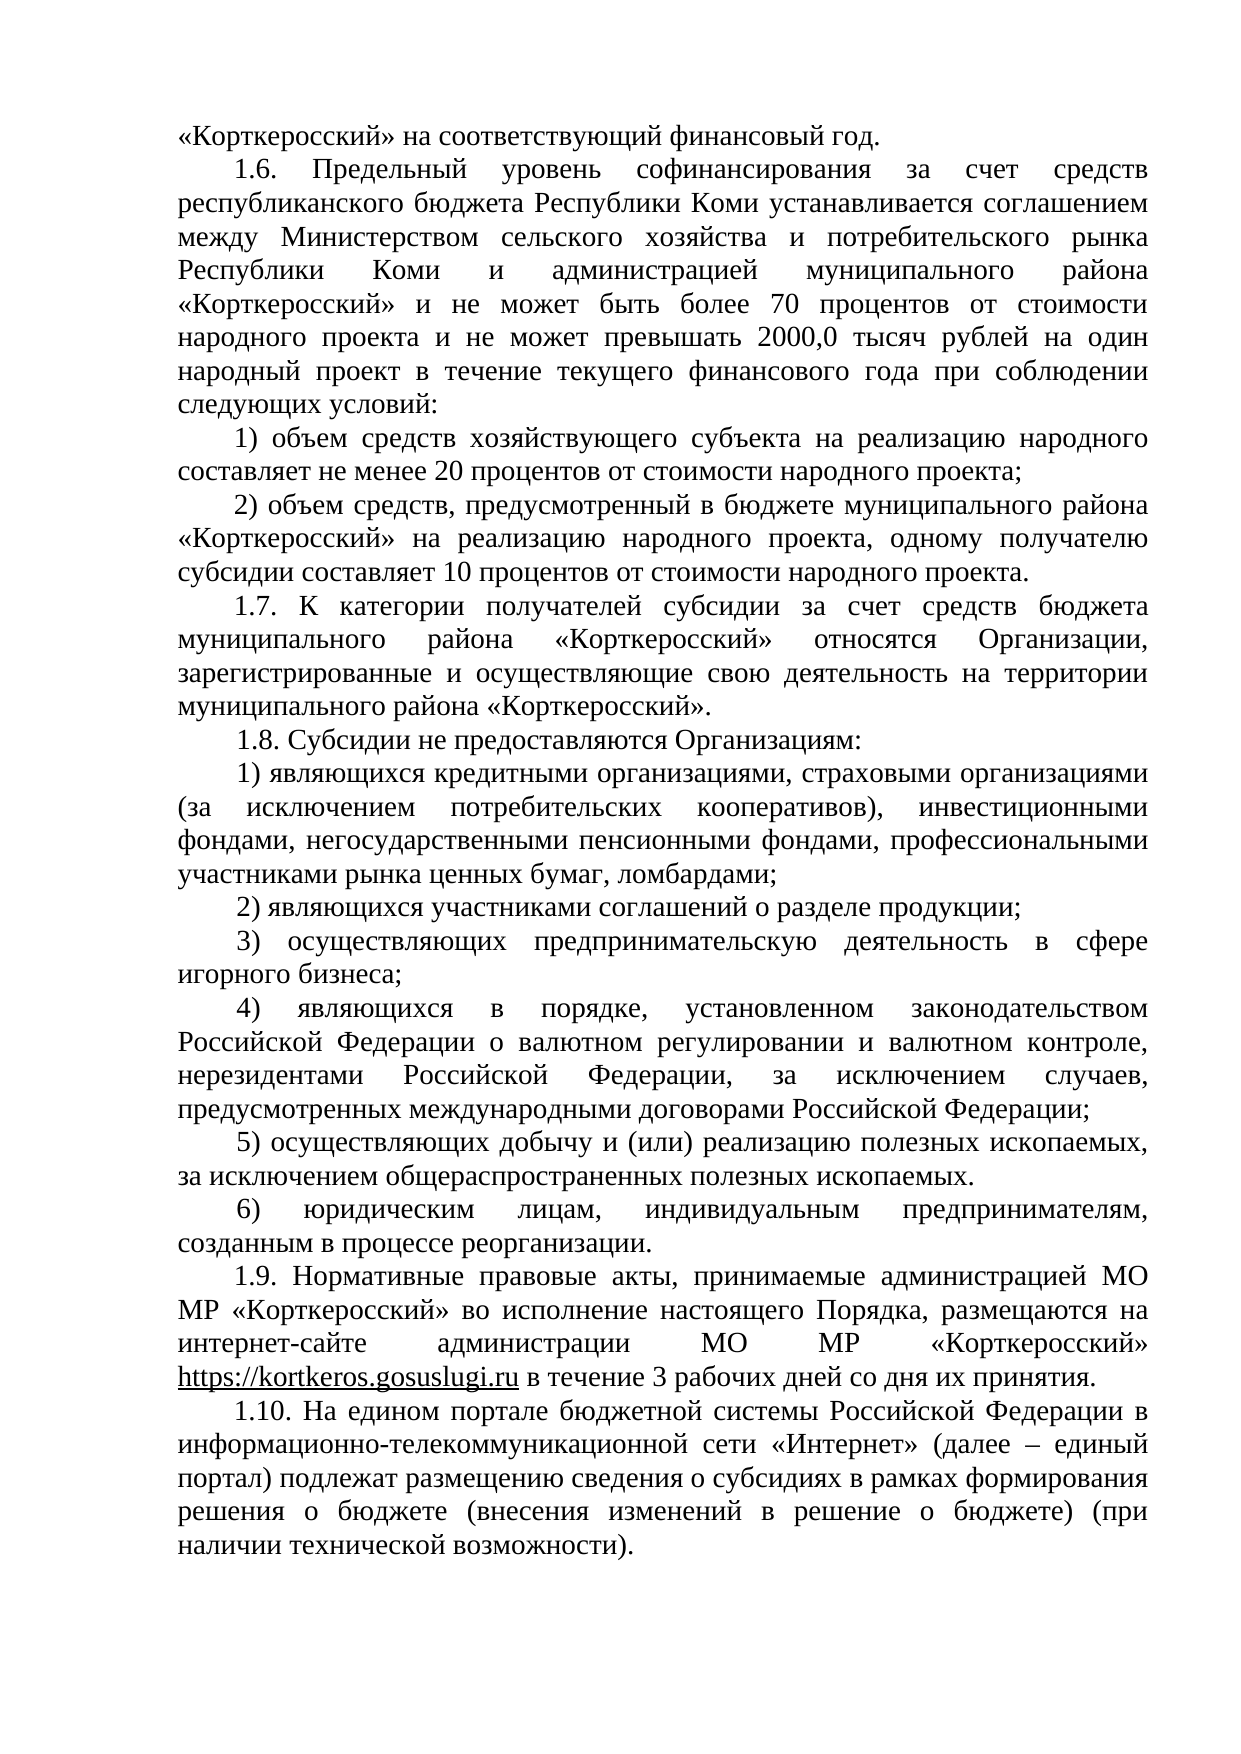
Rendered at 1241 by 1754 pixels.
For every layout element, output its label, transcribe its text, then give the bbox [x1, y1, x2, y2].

text 1.9. Нормативные правовые акты, принимаемые администрацией МО МР «Корткеросский» во исполнение настоящего Порядка, размещаются на интернет-сайте администрации МО МР «Корткеросский» https://kortkeros.gosuslugi.ru в течение 3 рабочих дней со дня их принятия. [177, 1258, 1149, 1393]
text 2) являющихся участниками соглашений о разделе продукции; [177, 889, 1149, 923]
text 1.10. На едином портале бюджетной системы Российской Федерации в информационно-телекоммуникационной сети «Интернет» (далее – единый портал) подлежат размещению сведения о субсидиях в рамках формирования решения о бюджете (внесения изменений в решение о бюджете) (при наличии технической возможности). [177, 1393, 1149, 1560]
text 1.6. Предельный уровень софинансирования за счет средств республиканского бюджета Республики Коми устанавливается соглашением между Министерством сельского хозяйства и потребительского рынка Республики Коми и администрацией муниципального района «Корткеросский» и не может быть более 70 процентов от стоимости народного проекта и не может превышать 2000,0 тысяч рублей на один народный проект в течение текущего финансового года при соблюдении следующих условий: [177, 152, 1149, 420]
text 6) юридическим лицам, индивидуальным предпринимателям, созданным в процессе реорганизации. [177, 1191, 1149, 1258]
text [177, 118, 1149, 152]
text 1) являющихся кредитными организациями, страховыми организациями (за исключением потребительских кооперативов), инвестиционными фондами, негосударственными пенсионными фондами, профессиональными участниками рынка ценных бумаг, ломбардами; [177, 755, 1149, 889]
text 3) осуществляющих предпринимательскую деятельность в сфере игорного бизнеса; [177, 923, 1149, 990]
text 1.8. Субсидии не предоставляются Организациям: [177, 722, 1149, 755]
text 5) осуществляющих добычу и (или) реализацию полезных ископаемых, за исключением общераспространенных полезных ископаемых. [177, 1124, 1149, 1191]
text 4) являющихся в порядке, установленном законодательством Российской Федерации о валютном регулировании и валютном контроле, нерезидентами Российской Федерации, за исключением случаев, предусмотренных международными договорами Российской Федерации; [177, 990, 1149, 1124]
text 1) объем средств хозяйствующего субъекта на реализацию народного составляет не менее 20 процентов от стоимости народного проекта; [177, 420, 1149, 487]
text 2) объем средств, предусмотренный в бюджете муниципального района «Корткеросский» на реализацию народного проекта, одному получателю субсидии составляет 10 процентов от стоимости народного проекта. [177, 487, 1149, 588]
text 1.7. К категории получателей субсидии за счет средств бюджета муниципального района «Корткеросский» относятся Организации, зарегистрированные и осуществляющие свою деятельность на территории муниципального района «Корткеросский». [177, 588, 1149, 722]
